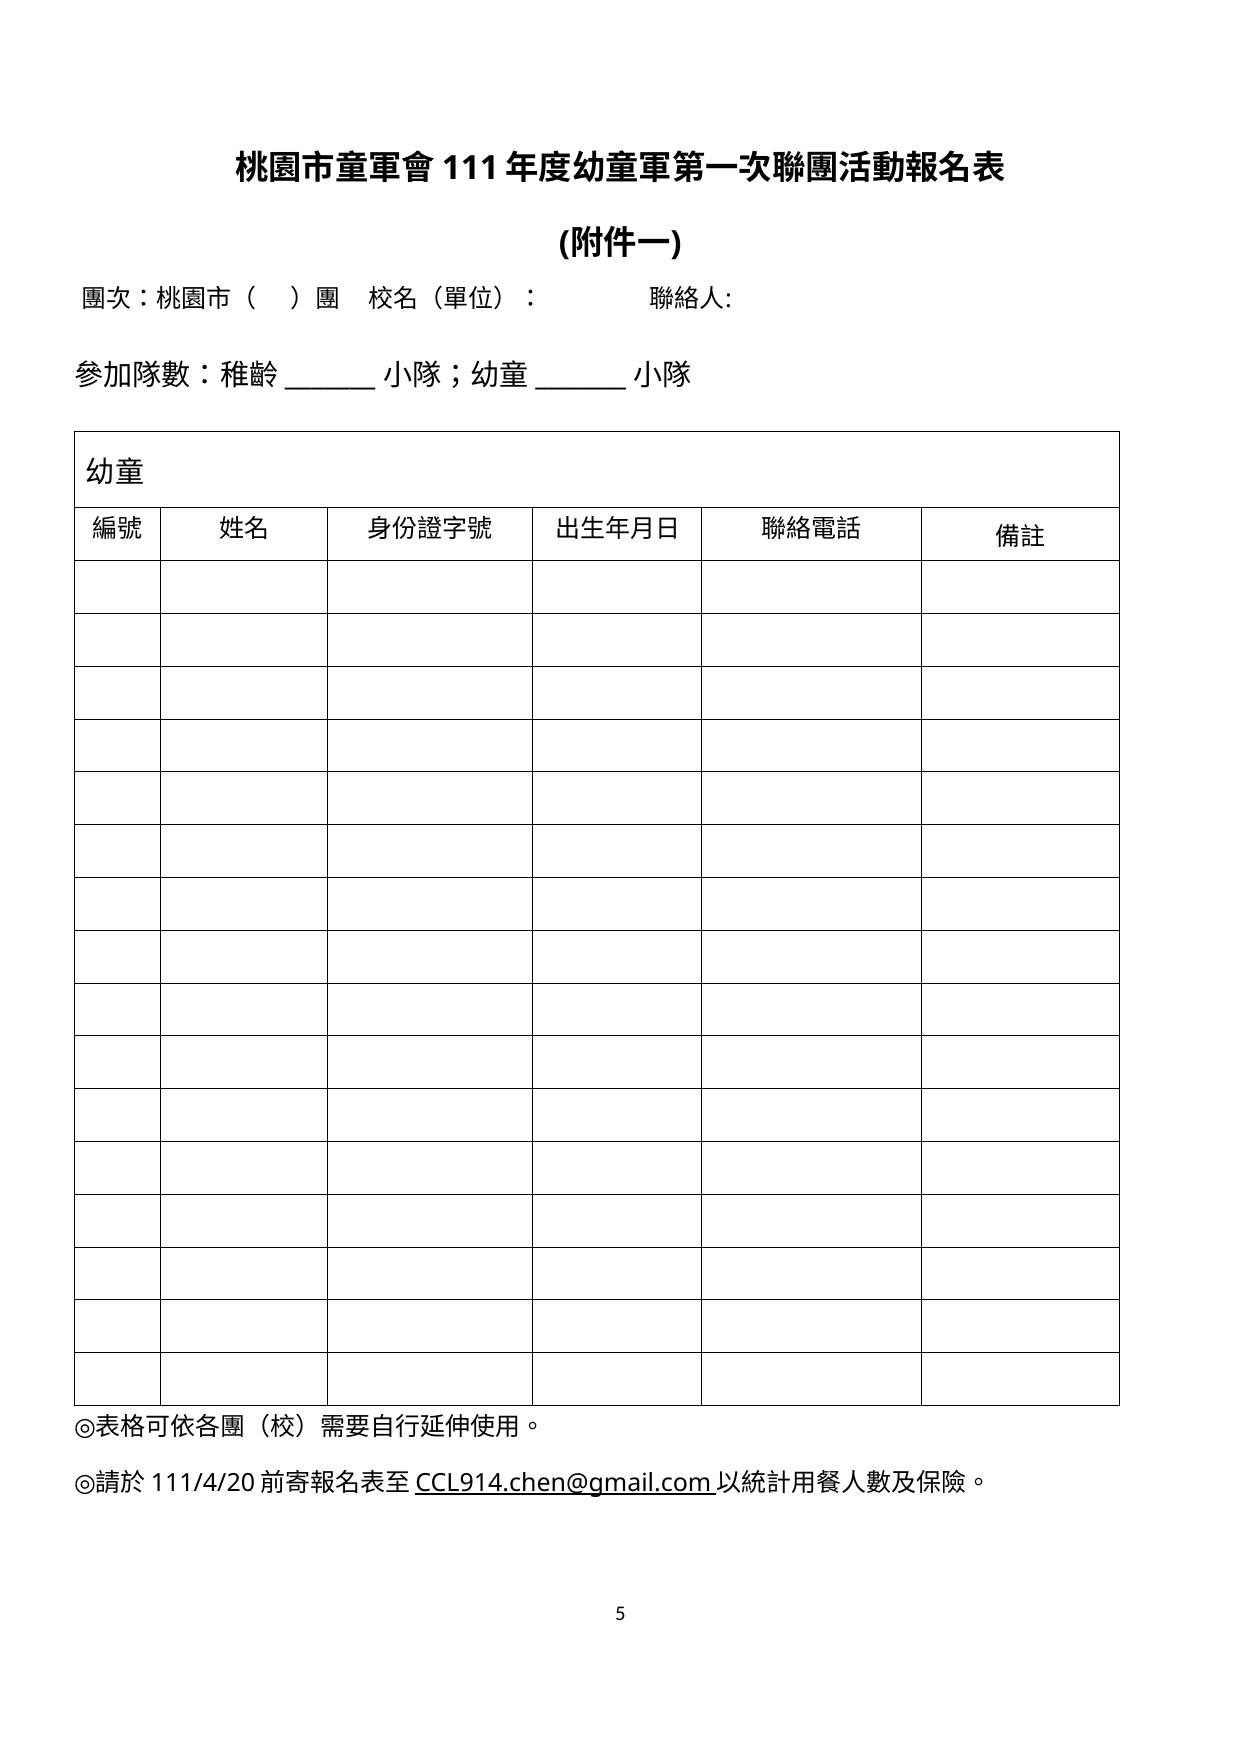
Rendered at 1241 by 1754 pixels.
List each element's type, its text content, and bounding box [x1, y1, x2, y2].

table_cell [533, 1142, 701, 1194]
table_cell [922, 1089, 1119, 1141]
table_cell [922, 561, 1119, 613]
table_cell [328, 772, 532, 824]
table_cell [702, 1300, 921, 1352]
table_cell [702, 772, 921, 824]
table_cell [75, 1300, 160, 1352]
table_cell [161, 1195, 327, 1247]
table_cell 聯絡電話 [702, 508, 921, 560]
table_cell [533, 561, 701, 613]
table_cell [328, 1195, 532, 1247]
table_cell [328, 1300, 532, 1352]
table_cell [702, 561, 921, 613]
table_cell [161, 931, 327, 982]
text 參加隊數：稚齡 _______ 小隊；幼童 _______ 小隊 [74, 335, 1166, 410]
table_cell [702, 1195, 921, 1247]
table_cell [533, 1195, 701, 1247]
text ◎表格可依各團（校）需要自行延伸使用。 [74, 1406, 1166, 1443]
table_cell [161, 1300, 327, 1352]
table_cell [161, 614, 327, 666]
text 團次：桃園市（ ）團 校名（單位）： 聯絡人: [74, 278, 1166, 315]
table_cell [75, 772, 160, 824]
table_cell [533, 825, 701, 877]
table_cell [328, 720, 532, 771]
table_cell [75, 984, 160, 1035]
table_cell [702, 984, 921, 1035]
table_cell [161, 772, 327, 824]
table_cell [533, 772, 701, 824]
table_cell [161, 1353, 327, 1405]
table_cell [75, 561, 160, 613]
table_cell 出生年月日 [533, 508, 701, 560]
table_cell [922, 1353, 1119, 1405]
table_cell [161, 878, 327, 930]
table_cell [328, 1353, 532, 1405]
table_cell [533, 720, 701, 771]
table_cell [922, 1036, 1119, 1088]
table_cell [75, 1195, 160, 1247]
table_cell [922, 1142, 1119, 1194]
table_cell [702, 1142, 921, 1194]
table_cell [533, 1300, 701, 1352]
table_cell 編號 [75, 508, 160, 560]
table_cell [922, 720, 1119, 771]
table_cell [533, 614, 701, 666]
table_cell [533, 1036, 701, 1088]
table_cell [75, 1142, 160, 1194]
table_cell [702, 720, 921, 771]
table_cell [161, 1142, 327, 1194]
table_cell [922, 1195, 1119, 1247]
table_cell [75, 931, 160, 982]
table_cell [161, 984, 327, 1035]
text (附件一) [74, 203, 1166, 278]
table_cell [75, 825, 160, 877]
table_cell [922, 614, 1119, 666]
table_cell [922, 984, 1119, 1035]
table_cell [922, 1300, 1119, 1352]
table_cell 身份證字號 [328, 508, 532, 560]
table_cell [161, 561, 327, 613]
table_cell [533, 984, 701, 1035]
text 桃園市童軍會111年度幼童軍第一次聯團活動報名表 [74, 128, 1166, 203]
table_cell [161, 1089, 327, 1141]
table_cell [75, 614, 160, 666]
table_cell [533, 1248, 701, 1299]
table_cell [75, 1353, 160, 1405]
table_cell [533, 1089, 701, 1141]
table_cell [533, 878, 701, 930]
table_cell [533, 667, 701, 718]
table_cell [161, 1036, 327, 1088]
text ◎請於111/4/20前寄報名表至CCL914.chen@gmail.com以統計用餐人數及保險。 [74, 1462, 1166, 1499]
table_cell [328, 1036, 532, 1088]
table_cell [75, 667, 160, 718]
table_cell [922, 878, 1119, 930]
table_cell [702, 667, 921, 718]
table_cell [702, 1353, 921, 1405]
table_cell [328, 1089, 532, 1141]
table_cell [328, 931, 532, 982]
table_cell [702, 878, 921, 930]
table_cell [328, 1142, 532, 1194]
table_cell [533, 1353, 701, 1405]
table_cell [75, 720, 160, 771]
table_cell [75, 878, 160, 930]
table_cell [328, 614, 532, 666]
table_header 幼童 [75, 432, 1119, 507]
table_cell [75, 1089, 160, 1141]
table_cell [328, 878, 532, 930]
table_cell [328, 561, 532, 613]
table_cell [702, 825, 921, 877]
table_cell [533, 931, 701, 982]
table_cell [702, 614, 921, 666]
table_cell [161, 1248, 327, 1299]
table_cell [922, 1248, 1119, 1299]
table_cell [161, 825, 327, 877]
table_cell 備註 [922, 508, 1119, 560]
table_cell [702, 1248, 921, 1299]
table_cell 姓名 [161, 508, 327, 560]
table_cell [328, 984, 532, 1035]
table_cell [328, 825, 532, 877]
table_cell [702, 931, 921, 982]
table_cell [161, 667, 327, 718]
table_cell [328, 1248, 532, 1299]
table_cell [328, 667, 532, 718]
table_cell [75, 1036, 160, 1088]
table_cell [922, 667, 1119, 718]
table_cell [922, 931, 1119, 982]
table_cell [922, 825, 1119, 877]
table_cell [702, 1089, 921, 1141]
table_cell [75, 1248, 160, 1299]
table_cell [161, 720, 327, 771]
table_cell [922, 772, 1119, 824]
table_cell [702, 1036, 921, 1088]
